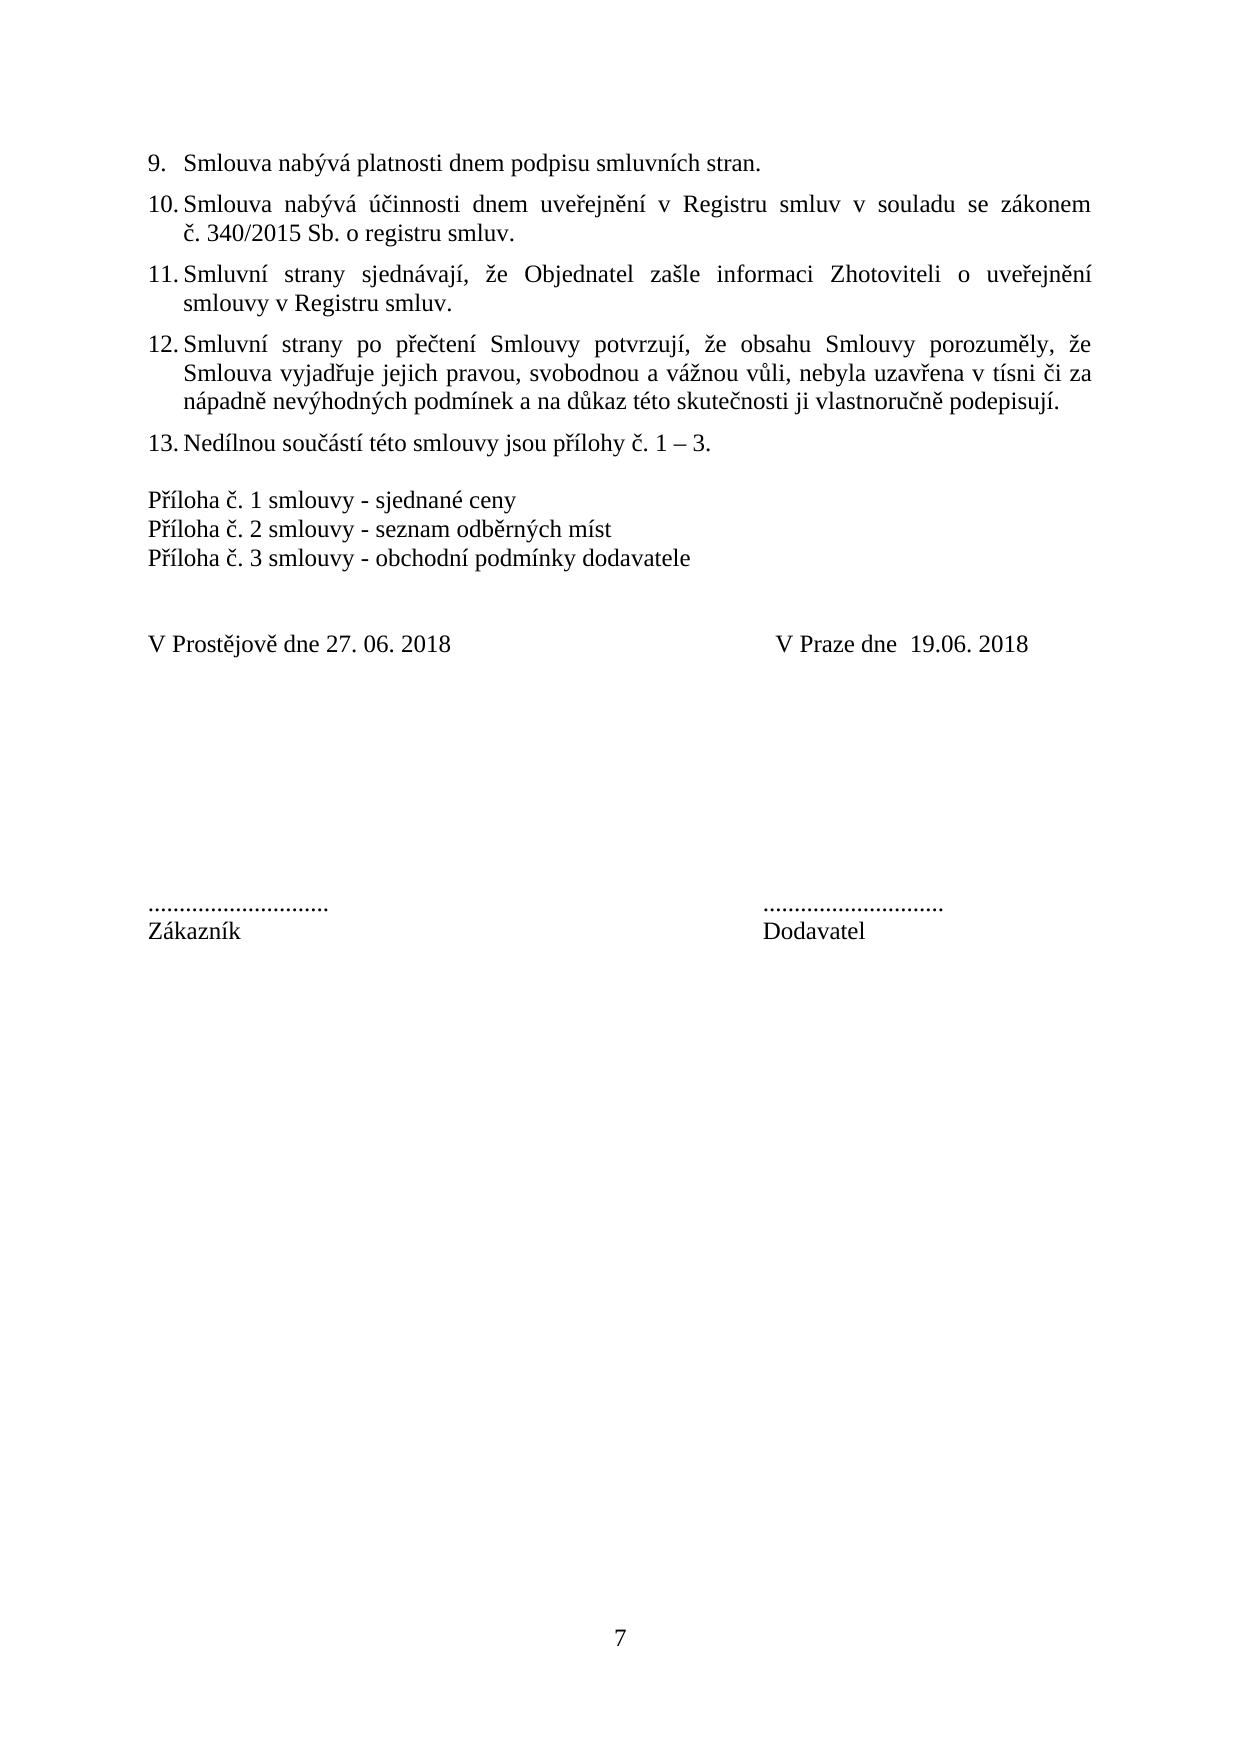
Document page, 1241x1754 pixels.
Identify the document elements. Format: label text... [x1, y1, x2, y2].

list Smluvní strany sjednávají, že Objednatel zašle informaci Zhotoviteli o uveřejnění smlouvy v Registru smluv. [148, 259, 1093, 316]
text Zákazník Dodavatel [148, 916, 1093, 945]
text ............................. ............................. [148, 888, 1093, 916]
text Příloha č. 1 smlouvy - sjednané ceny [148, 485, 1093, 514]
text Příloha č. 3 smlouvy - obchodní podmínky dodavatele [148, 543, 1093, 571]
list Nedílnou součástí této smlouvy jsou přílohy č. 1 – 3. [148, 428, 1093, 456]
text V Prostějově dne 27. 06. 2018 V Praze dne 19.06. 2018 [148, 629, 1093, 658]
list Smlouva nabývá účinnosti dnem uveřejnění v Registru smluv v souladu se zákonem č. 340/2015 Sb. o registru smluv. [148, 189, 1093, 246]
text Příloha č. 2 smlouvy - seznam odběrných míst [148, 514, 1093, 543]
list Smluvní strany po přečtení Smlouvy potvrzují, že obsahu Smlouvy porozuměly, že Smlouva vyjadřuje jejich pravou, svobodnou a vážnou vůli, nebyla uzavřena v tísni či za nápadně nevýhodných podmínek a na důkaz této skutečnosti ji vlastnoručně podepisují. [148, 329, 1093, 415]
list Smlouva nabývá platnosti dnem podpisu smluvních stran. [148, 148, 1093, 176]
